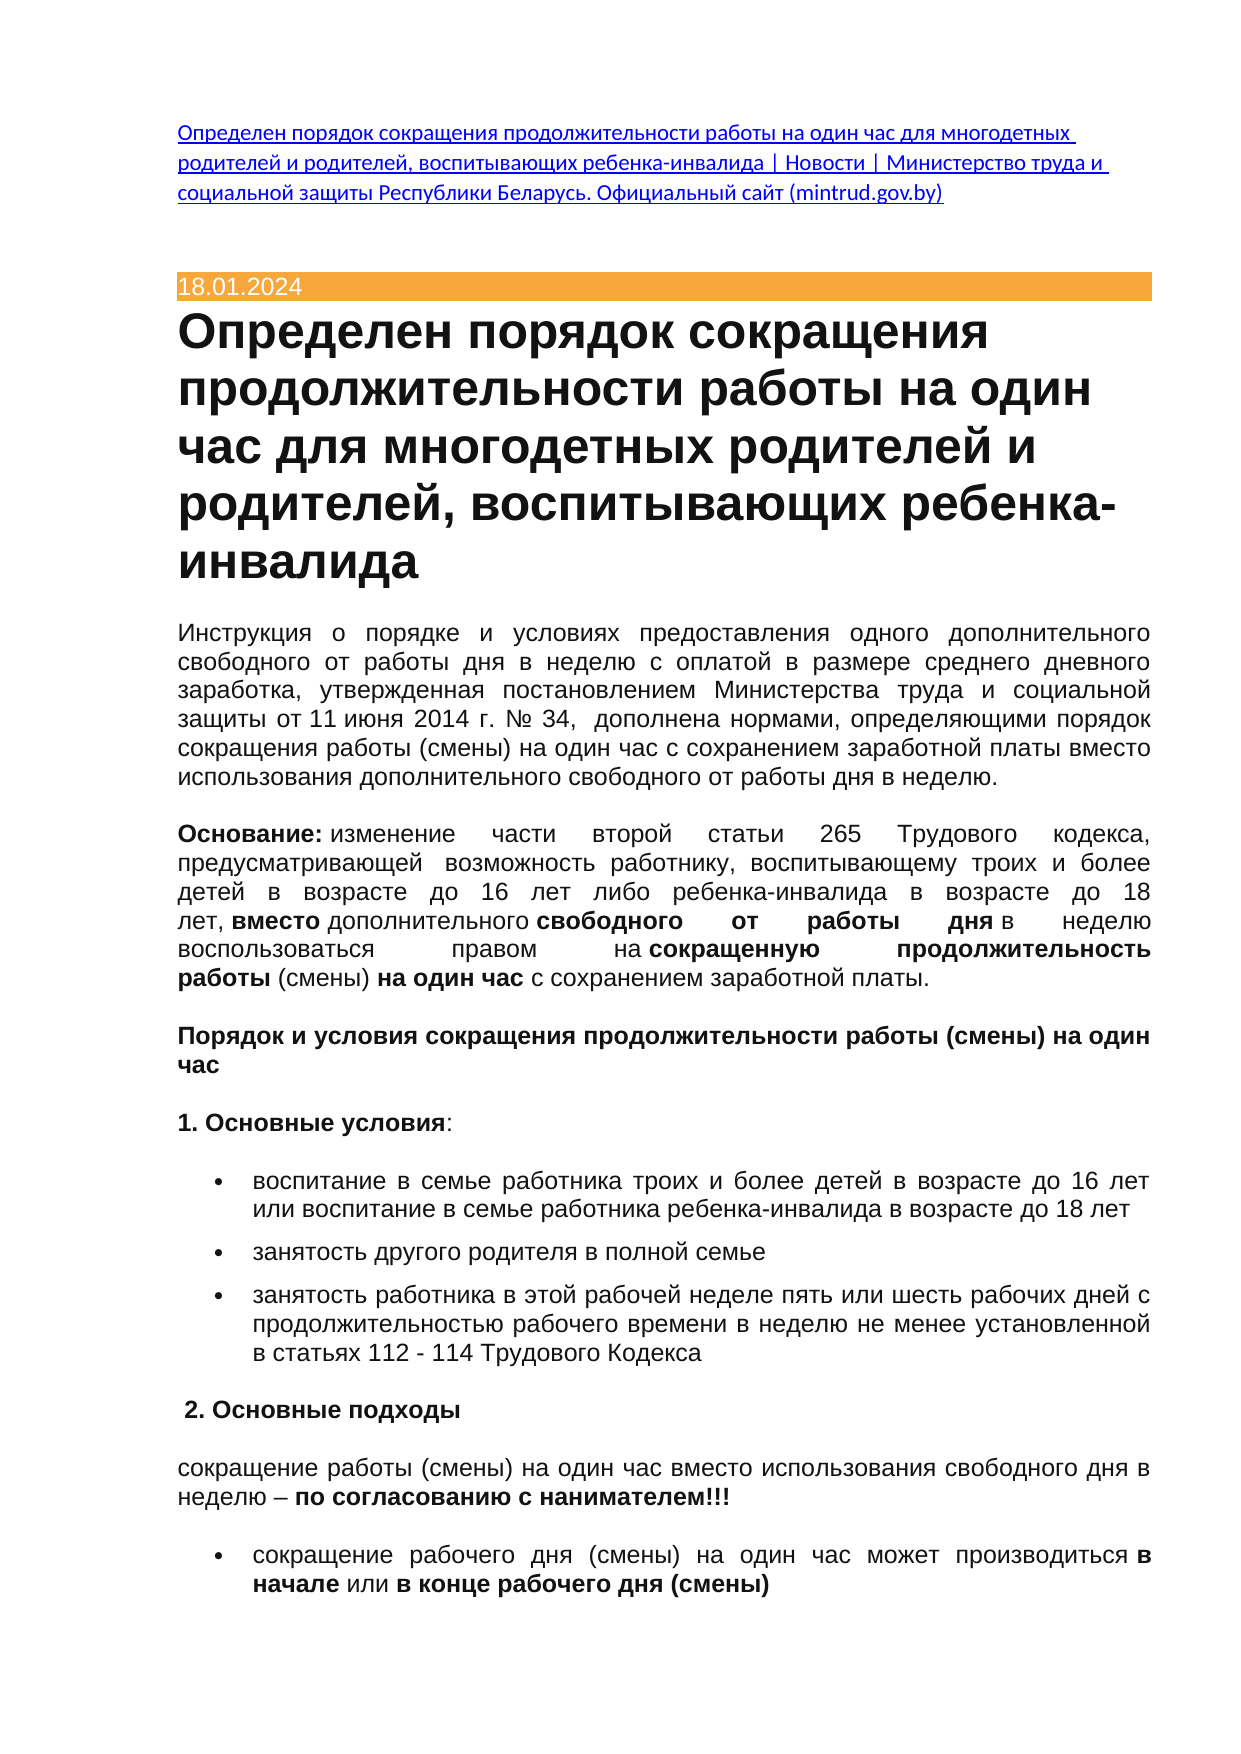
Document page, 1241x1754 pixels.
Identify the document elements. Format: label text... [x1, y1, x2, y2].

text Инструкция о порядке и условиях предоставления одного дополнительного свободного от работы дня в неделю с оплатой в размере среднего дневного заработка, утвержденная постановлением Министерства труда и социальной защиты от 11 июня 2014 г. № 34, дополнена нормами, определяющими порядок сокращения работы (смены) на один час с сохранением заработной платы вместо использования дополнительного свободного от работы дня в неделю. [177, 618, 1152, 790]
text 2. Основные подходы [177, 1395, 1152, 1424]
text Основание: изменение части второй статьи 265 Трудового кодекса, предусматривающей возможность работнику, воспитывающему троих и более детей в возрасте до 16 лет либо ребенка-инвалида в возрасте до 18 лет, вместо дополнительного свободного от работы дня в неделю воспользоваться правом на сокращенную продолжительность работы (смены) на один час с сохранением заработной платы. [177, 819, 1152, 992]
text Определен порядок сокращения продолжительности работы на один час для многодетных родителей и родителей, воспитывающих ребенка-инвалида | Новости | Министерство труда и социальной защиты Республики Беларусь. Официальный сайт (mintrud.gov.by) [177, 118, 1152, 207]
list воспитание в семье работника троих и более детей в возрасте до 16 лет или воспитание в семье работника ребенка-инвалида в возрасте до 18 лет [215, 1166, 1152, 1223]
list сокращение рабочего дня (смены) на один час может производиться в начале или в конце рабочего дня (смены) [215, 1540, 1152, 1597]
list занятость работника в этой рабочей неделе пять или шесть рабочих дней с продолжительностью рабочего времени в неделю не менее установленной в статьях 112 - 114 Трудового Кодекса [215, 1280, 1152, 1366]
text сокращение работы (смены) на один час вместо использования свободного дня в неделю – по согласованию с нанимателем!!! [177, 1453, 1152, 1511]
text Определен порядок сокращения продолжительности работы на один час для многодетных родителей и родителей, воспитывающих ребенка-инвалида [177, 301, 1152, 588]
text Порядок и условия сокращения продолжительности работы (смены) на один час [177, 1021, 1152, 1078]
list занятость другого родителя в полной семье [215, 1237, 1152, 1266]
text 1. Основные условия: [177, 1108, 1152, 1136]
text 18.01.2024 [177, 272, 1152, 301]
